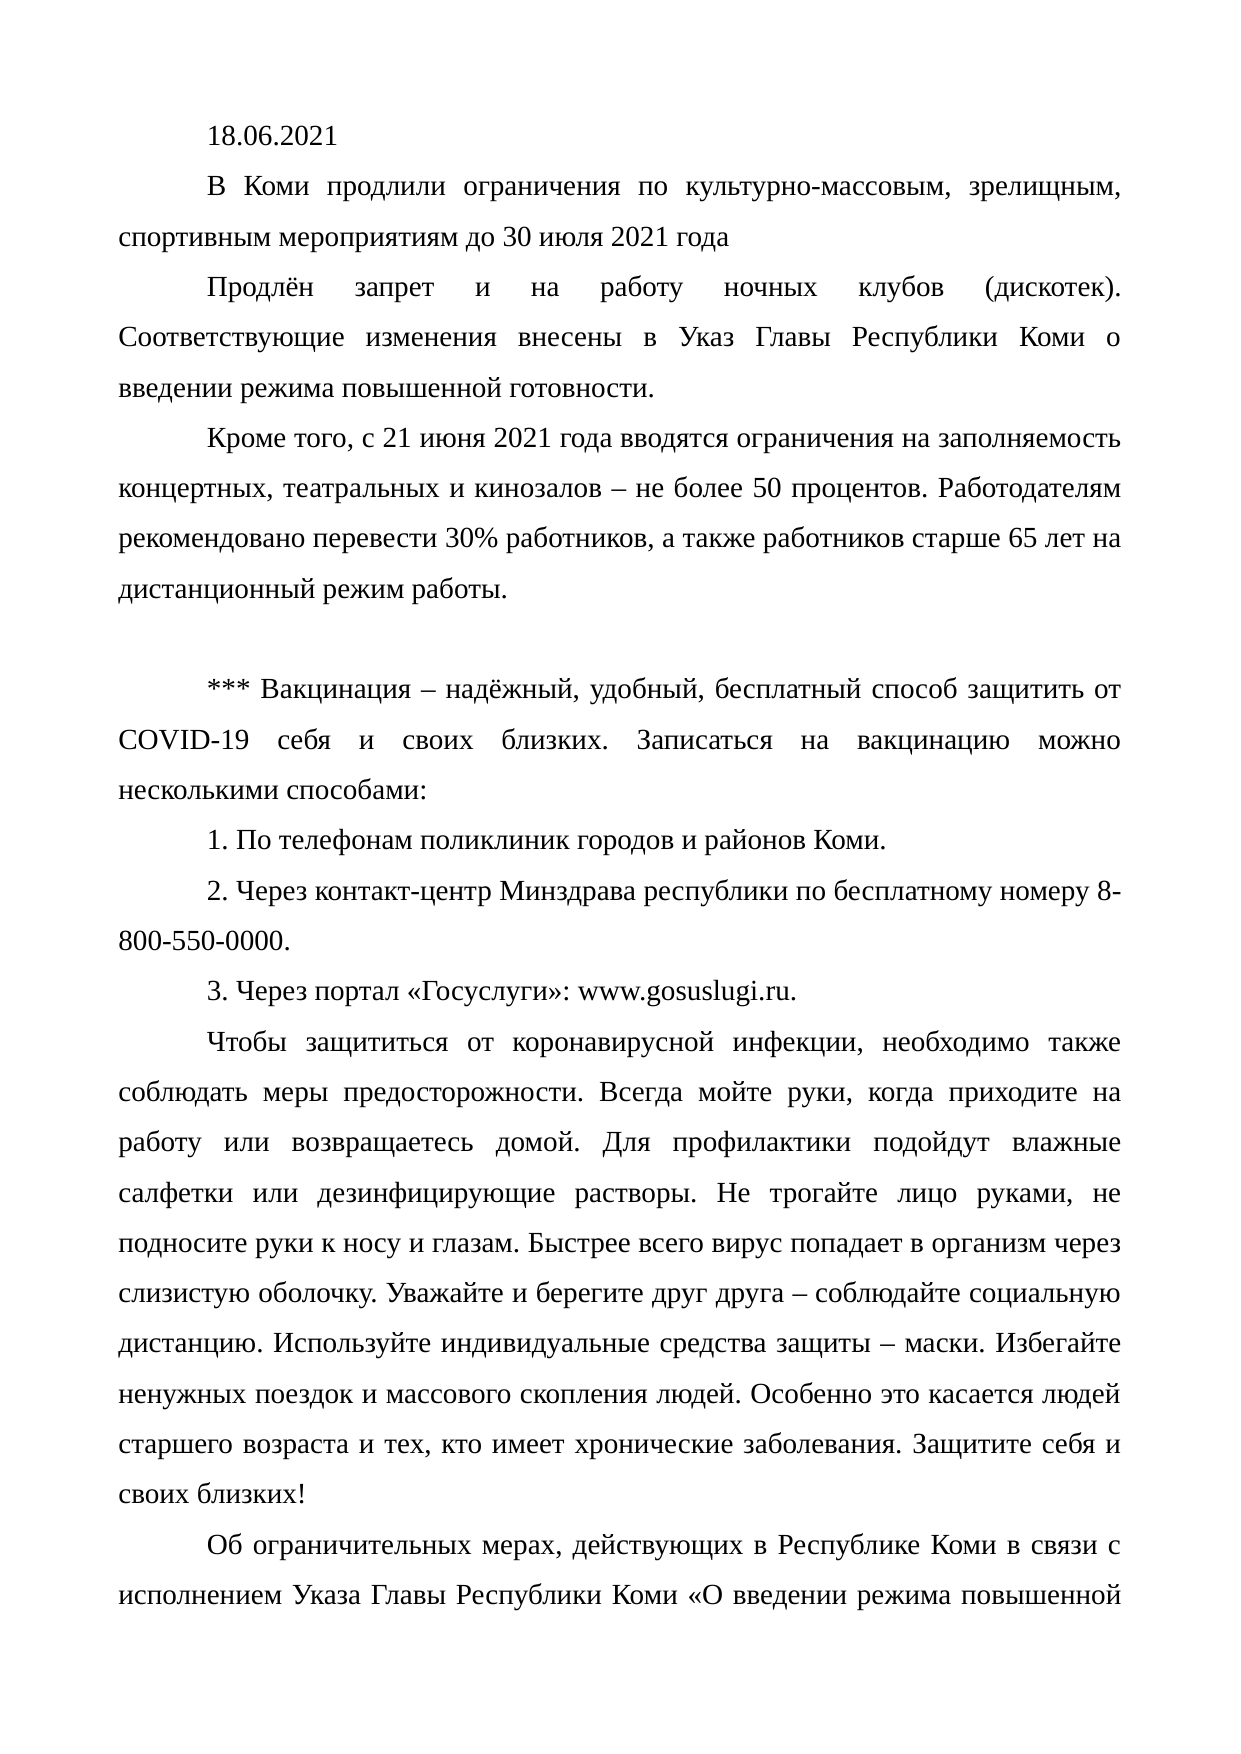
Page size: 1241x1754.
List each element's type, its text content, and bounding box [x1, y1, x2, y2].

text Кроме того, с 21 июня 2021 года вводятся ограничения на заполняемость концертных, театральных и кинозалов – не более 50 процентов. Работодателям рекомендовано перевести 30% работников, а также работников старше 65 лет на дистанционный режим работы. [118, 420, 1122, 604]
text В Коми продлили ограничения по культурно-массовым, зрелищным, спортивным мероприятиям до 30 июля 2021 года [118, 168, 1122, 252]
text Чтобы защититься от коронавирусной инфекции, необходимо также соблюдать меры предосторожности. Всегда мойте руки, когда приходите на работу или возвращаетесь домой. Для профилактики подойдут влажные салфетки или дезинфицирующие растворы. Не трогайте лицо руками, не подносите руки к носу и глазам. Быстрее всего вирус попадает в организм через слизистую оболочку. Уважайте и берегите друг друга – соблюдайте социальную дистанцию. Используйте индивидуальные средства защиты – маски. Избегайте ненужных поездок и массового скопления людей. Особенно это касается людей старшего возраста и тех, кто имеет хронические заболевания. Защитите себя и своих близких! [118, 1024, 1122, 1510]
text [118, 1527, 1122, 1611]
text 1. По телефонам поликлиник городов и районов Коми. [118, 822, 1122, 856]
text 3. Через портал «Госуслуги»: www.gosuslugі.ru. [118, 973, 1122, 1007]
text 18.06.2021 [118, 118, 1122, 152]
text *** Вакцинация – надёжный, удобный, бесплатный способ защитить от COVІD-19 себя и своих близких. Записаться на вакцинацию можно несколькими способами: [118, 672, 1122, 806]
text Продлён запрет и на работу ночных клубов (дискотек). Соответствующие изменения внесены в Указ Главы Республики Коми о введении режима повышенной готовности. [118, 269, 1122, 403]
text 2. Через контакт-центр Минздрава республики по бесплатному номеру 8-800-550-0000. [118, 873, 1122, 957]
